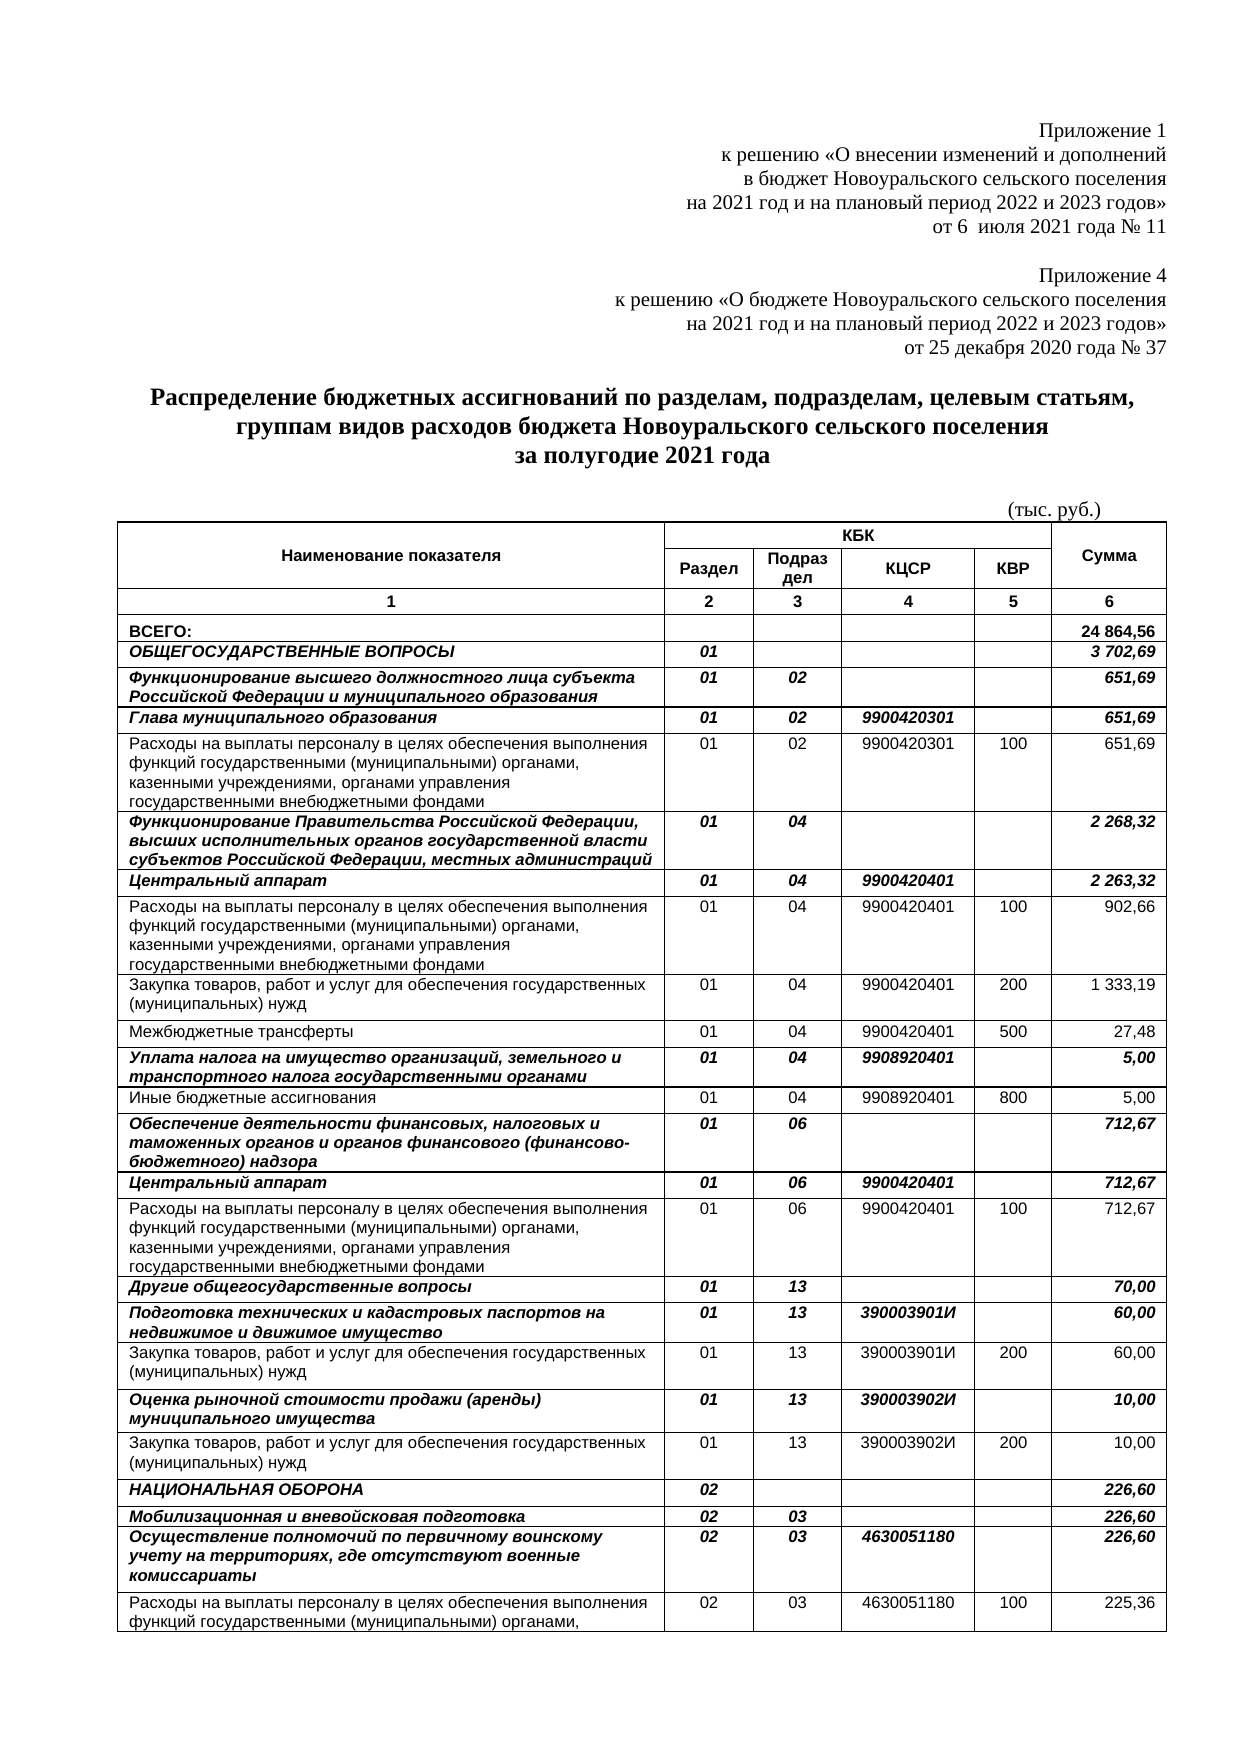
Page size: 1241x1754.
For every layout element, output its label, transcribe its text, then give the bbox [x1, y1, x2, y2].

table_cell [754, 642, 841, 667]
table_cell 04 [754, 812, 841, 869]
table_cell 9908920401 [842, 1088, 974, 1113]
table_cell 24 864,56 [1052, 615, 1166, 641]
table_cell [842, 812, 974, 869]
table_cell 06 [754, 1114, 841, 1171]
table_cell 3 702,69 [1052, 642, 1166, 667]
text (тыс. руб.) [118, 497, 1167, 521]
table_cell 01 [665, 870, 753, 896]
table_cell [842, 1277, 974, 1302]
text Приложение 1 [118, 118, 1167, 142]
text к решению «О бюджете Новоуральского сельского поселения [118, 287, 1167, 311]
table_cell [975, 708, 1051, 733]
table_cell 4 [842, 589, 974, 614]
table_cell 03 [754, 1527, 841, 1592]
table_cell 390003902И [842, 1390, 974, 1432]
table_cell 9900420301 [842, 708, 974, 733]
table_cell 200 [975, 1343, 1051, 1388]
table_cell Раздел [665, 549, 753, 587]
text от 6 июля 2021 года № 11 [118, 214, 1167, 238]
table_cell 01 [665, 1390, 753, 1432]
table_cell 01 [665, 1048, 753, 1086]
table_cell 9900420401 [842, 870, 974, 896]
table_cell 01 [665, 1199, 753, 1276]
table_cell Межбюджетные трансферты [118, 1021, 664, 1047]
table_cell 5,00 [1052, 1088, 1166, 1113]
table_cell [975, 642, 1051, 667]
table_cell [975, 1390, 1051, 1432]
table_cell 01 [665, 1114, 753, 1171]
table_cell 01 [665, 1173, 753, 1198]
table_cell 500 [975, 1021, 1051, 1047]
table_cell 02 [665, 1480, 753, 1506]
text к решению «О внесении изменений и дополнений [118, 142, 1167, 166]
table_cell НАЦИОНАЛЬНАЯ ОБОРОНА [118, 1480, 664, 1506]
table_cell 13 [754, 1277, 841, 1302]
table_cell 01 [665, 668, 753, 706]
table_cell 5 [975, 589, 1051, 614]
table_cell 06 [754, 1173, 841, 1198]
table_cell 01 [665, 1021, 753, 1047]
table_cell 70,00 [1052, 1277, 1166, 1302]
table_cell 03 [754, 1507, 841, 1526]
table_cell 60,00 [1052, 1343, 1166, 1388]
table_cell 2 263,32 [1052, 870, 1166, 896]
table_cell Подготовка технических и кадастровых паспортов на недвижимое и движимое имущество [118, 1303, 664, 1342]
table_cell 9900420401 [842, 1021, 974, 1047]
table_cell 712,67 [1052, 1114, 1166, 1171]
table_cell 06 [754, 1199, 841, 1276]
table_cell 04 [754, 1021, 841, 1047]
table_cell 02 [754, 734, 841, 811]
table_cell КЦСР [842, 549, 974, 587]
text Распределение бюджетных ассигнований по разделам, подразделам, целевым статьям, группам видов расходов бюджета Новоуральского сельского поселения [118, 382, 1167, 440]
table_cell Функционирование высшего должностного лица субъекта Российской Федерации и муниципального образования [118, 668, 664, 706]
table_cell 9900420401 [842, 1173, 974, 1198]
table_cell [975, 1527, 1051, 1592]
table_cell 800 [975, 1088, 1051, 1113]
table_cell 200 [975, 1433, 1051, 1479]
table_cell 04 [754, 975, 841, 1020]
table_cell 02 [665, 1507, 753, 1526]
table_cell 01 [665, 1433, 753, 1479]
table_cell Мобилизационная и вневойсковая подготовка [118, 1507, 664, 1526]
table_cell 1 [118, 589, 664, 614]
table_cell [975, 1480, 1051, 1506]
table_cell ВСЕГО: [118, 615, 664, 641]
table_cell [842, 1114, 974, 1171]
table_cell ОБЩЕГОСУДАРСТВЕННЫЕ ВОПРОСЫ [118, 642, 664, 667]
table_cell 3 [754, 589, 841, 614]
table_cell [842, 615, 974, 641]
text в бюджет Новоуральского сельского поселения [118, 166, 1167, 190]
table_cell 651,69 [1052, 668, 1166, 706]
table_cell 04 [754, 1088, 841, 1113]
table_cell 712,67 [1052, 1199, 1166, 1276]
table_cell Закупка товаров, работ и услуг для обеспечения государственных (муниципальных) нужд [118, 975, 664, 1020]
table_cell 9900420401 [842, 897, 974, 973]
table_cell 2 268,32 [1052, 812, 1166, 869]
table_cell [665, 615, 753, 641]
table_cell 9900420401 [842, 975, 974, 1020]
table_cell 100 [975, 897, 1051, 973]
table_cell 226,60 [1052, 1527, 1166, 1592]
table_cell 27,48 [1052, 1021, 1166, 1047]
table_cell Центральный аппарат [118, 870, 664, 896]
table_cell 13 [754, 1390, 841, 1432]
table_cell 01 [665, 812, 753, 869]
table_cell 04 [754, 870, 841, 896]
table_cell 13 [754, 1303, 841, 1342]
table_cell 02 [665, 1593, 753, 1631]
table_cell Обеспечение деятельности финансовых, налоговых и таможенных органов и органов финансового (финансово-бюджетного) надзора [118, 1114, 664, 1171]
table_cell [975, 1507, 1051, 1526]
table_cell 200 [975, 975, 1051, 1020]
table_cell 225,36 [1052, 1593, 1166, 1631]
table_cell Иные бюджетные ассигнования [118, 1088, 664, 1113]
table_cell 02 [754, 708, 841, 733]
table_cell 9900420301 [842, 734, 974, 811]
table_cell 01 [665, 708, 753, 733]
table_cell 390003901И [842, 1343, 974, 1388]
table_cell Подраздел [754, 549, 841, 587]
table_cell 226,60 [1052, 1480, 1166, 1506]
table_cell 390003902И [842, 1433, 974, 1479]
table_cell Закупка товаров, работ и услуг для обеспечения государственных (муниципальных) нужд [118, 1343, 664, 1388]
table_cell [975, 1114, 1051, 1171]
table_cell 01 [665, 642, 753, 667]
table_cell 5,00 [1052, 1048, 1166, 1086]
table_cell 651,69 [1052, 708, 1166, 733]
table_cell 01 [665, 734, 753, 811]
table_cell 02 [665, 1527, 753, 1592]
table_cell 9908920401 [842, 1048, 974, 1086]
table_cell 02 [754, 668, 841, 706]
table_cell [975, 812, 1051, 869]
text за полугодие 2021 года [118, 440, 1167, 469]
table_cell 100 [975, 1593, 1051, 1631]
table_cell Другие общегосударственные вопросы [118, 1277, 664, 1302]
table_cell 10,00 [1052, 1433, 1166, 1479]
table_cell Оценка рыночной стоимости продажи (аренды) муниципального имущества [118, 1390, 664, 1432]
table_cell 390003901И [842, 1303, 974, 1342]
table_cell Глава муниципального образования [118, 708, 664, 733]
table_cell [754, 1480, 841, 1506]
table_cell 13 [754, 1343, 841, 1388]
table_cell Функционирование Правительства Российской Федерации, высших исполнительных органов государственной власти субъектов Российской Федерации, местных администраций [118, 812, 664, 869]
table_cell Уплата налога на имущество организаций, земельного и транспортного налога государственными органами [118, 1048, 664, 1086]
table_header Сумма [1052, 523, 1166, 587]
table_header Наименование показателя [118, 523, 664, 587]
table_cell 01 [665, 1343, 753, 1388]
table_cell 01 [665, 1277, 753, 1302]
table_cell [975, 1303, 1051, 1342]
table_cell 01 [665, 1088, 753, 1113]
table_cell [975, 1277, 1051, 1302]
table_cell 01 [665, 897, 753, 973]
table_cell [975, 1173, 1051, 1198]
table_cell 902,66 [1052, 897, 1166, 973]
table_cell 01 [665, 1303, 753, 1342]
table_cell 4630051180 [842, 1593, 974, 1631]
table_cell [842, 1507, 974, 1526]
text на 2021 год и на плановый период 2022 и 2023 годов» [118, 190, 1167, 214]
text от 25 декабря 2020 года № 37 [118, 335, 1167, 359]
table_cell [975, 1048, 1051, 1086]
text на 2021 год и на плановый период 2022 и 2023 годов» [118, 311, 1167, 335]
table_cell 4630051180 [842, 1527, 974, 1592]
table_cell 226,60 [1052, 1507, 1166, 1526]
table_cell [842, 668, 974, 706]
table_cell Закупка товаров, работ и услуг для обеспечения государственных (муниципальных) нужд [118, 1433, 664, 1479]
table_cell [975, 870, 1051, 896]
table_cell [842, 642, 974, 667]
table_header КБК [665, 523, 1051, 548]
table_cell 03 [754, 1593, 841, 1631]
table_cell Центральный аппарат [118, 1173, 664, 1198]
table_cell 01 [665, 975, 753, 1020]
table_cell 6 [1052, 589, 1166, 614]
table_cell [975, 615, 1051, 641]
table_cell [975, 668, 1051, 706]
table_cell 1 333,19 [1052, 975, 1166, 1020]
table_cell 9900420401 [842, 1199, 974, 1276]
text Приложение 4 [118, 262, 1167, 287]
table_cell [754, 615, 841, 641]
table_cell 13 [754, 1433, 841, 1479]
table_cell 04 [754, 1048, 841, 1086]
table_cell 100 [975, 1199, 1051, 1276]
table_cell 60,00 [1052, 1303, 1166, 1342]
table_cell 2 [665, 589, 753, 614]
table_cell 100 [975, 734, 1051, 811]
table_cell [118, 1593, 664, 1631]
table_cell 04 [754, 897, 841, 973]
table_cell 10,00 [1052, 1390, 1166, 1432]
table_cell [842, 1480, 974, 1506]
table_cell Осуществление полномочий по первичному воинскому учету на территориях, где отсутствуют военные комиссариаты [118, 1527, 664, 1592]
table_cell 712,67 [1052, 1173, 1166, 1198]
table_cell КВР [975, 549, 1051, 587]
table_cell 651,69 [1052, 734, 1166, 811]
